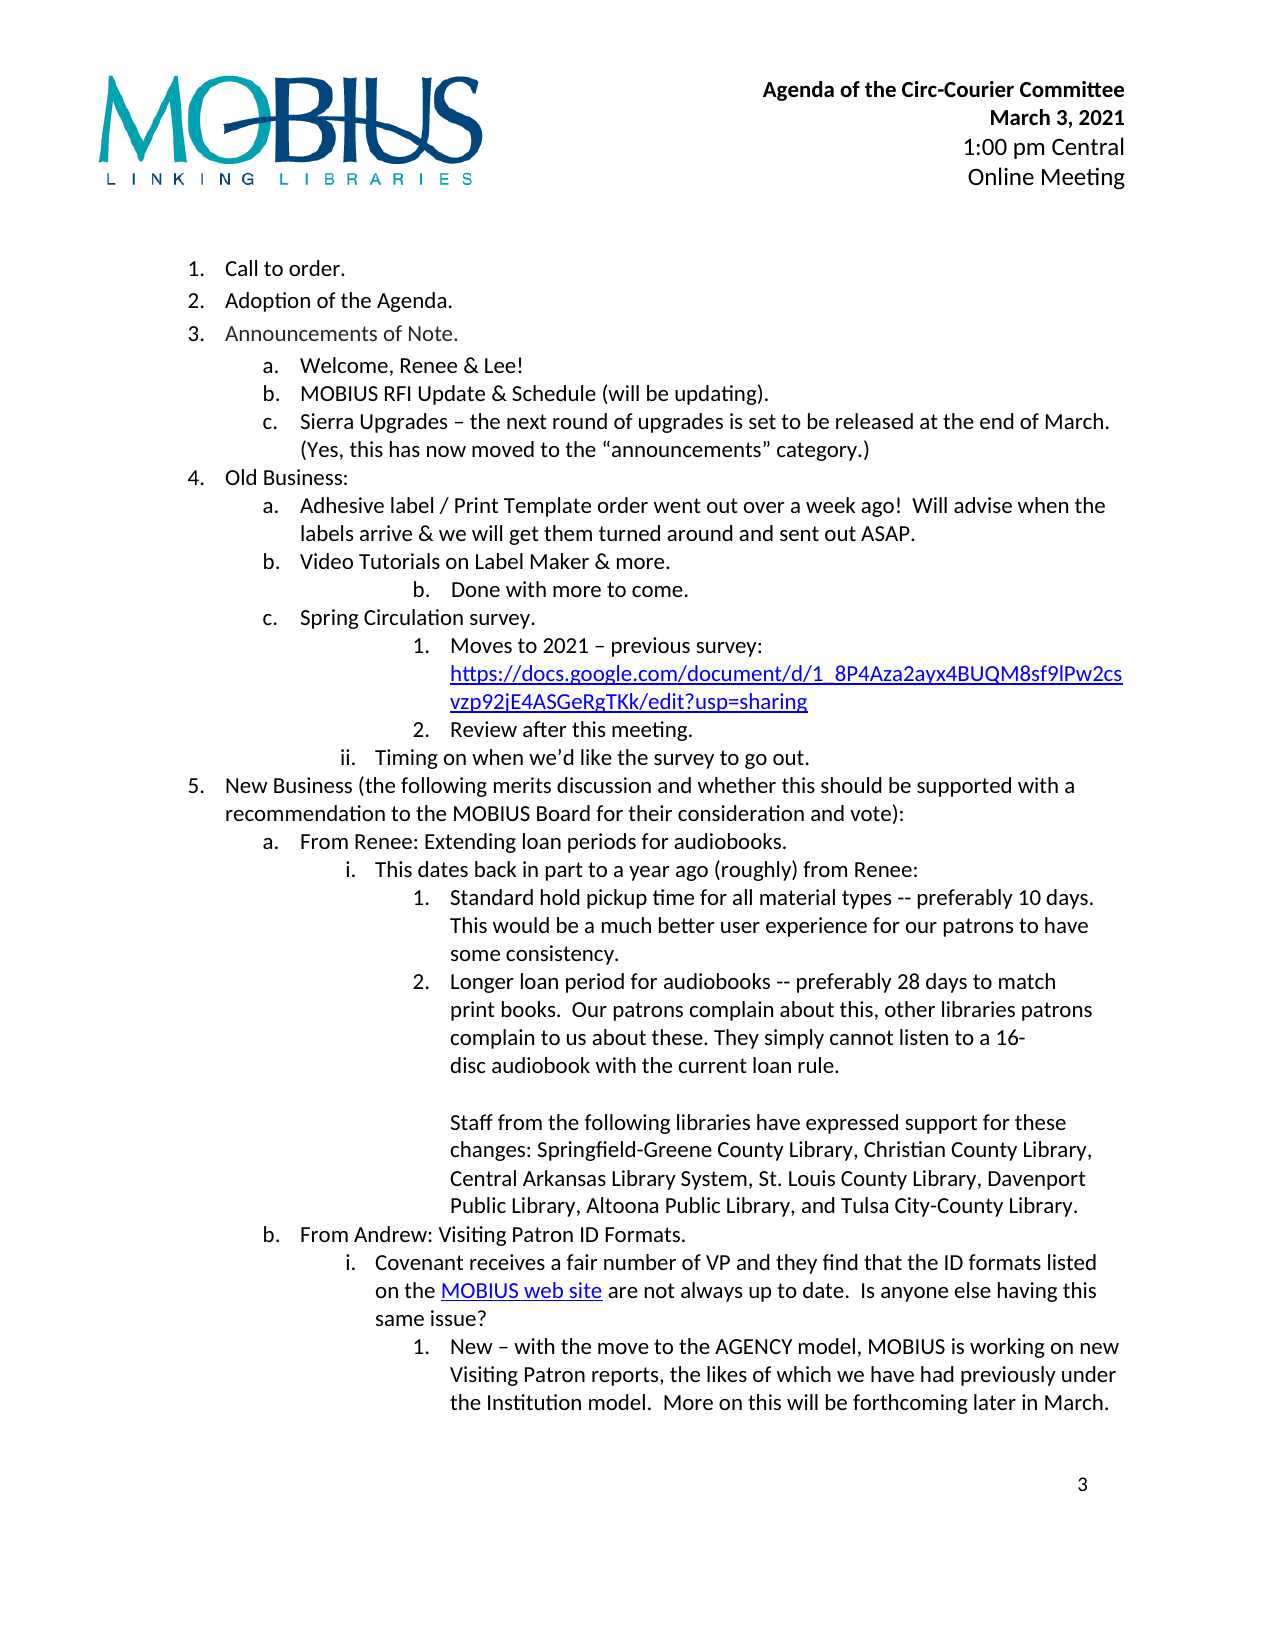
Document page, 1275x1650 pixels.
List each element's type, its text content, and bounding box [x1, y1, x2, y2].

text b. Done with more to come. [412, 575, 1125, 603]
list This dates back in part to a year ago (roughly) from Renee: [356, 855, 1125, 883]
picture [90, 65, 487, 190]
list Standard hold pickup time for all material types -- preferably 10 days. This would be a much better user experience for our patrons to have some consistency. [412, 883, 1125, 967]
list Announcements of Note. [187, 319, 1125, 347]
list Adoption of the Agenda. [187, 287, 1125, 315]
list Video Tutorials on Label Maker & more. [262, 547, 1125, 575]
list Spring Circulation survey. [262, 603, 1125, 631]
list MOBIUS RFI Update & Schedule (will be updating). [262, 379, 1125, 407]
list From Andrew: Visiting Patron ID Formats. [262, 1220, 1125, 1248]
list Moves to 2021 – previous survey: https://docs.google.com/document/d/1_8P4Aza2ayx4BUQM8sf9lPw2csvzp92jE4ASGeRgTKk/edit?usp=sharing [412, 631, 1125, 715]
list Timing on when we’d like the survey to go out. [356, 743, 1125, 771]
list Review after this meeting. [412, 715, 1125, 743]
list From Renee: Extending loan periods for audiobooks. [262, 827, 1125, 855]
list Longer loan period for audiobooks -- preferably 28 days to match print books. Our patrons complain about this, other libraries patrons complain to us about these. They simply cannot listen to a 16-disc audiobook with the current loan rule. Staff from the following libraries have expressed support for these changes: Springfield-Greene County Library, Christian County Library, Central Arkansas Library System, St. Louis County Library, Davenport Public Library, Altoona Public Library, and Tulsa City-County Library. [412, 967, 1125, 1220]
list Sierra Upgrades – the next round of upgrades is set to be released at the end of March. (Yes, this has now moved to the “announcements” category.) [262, 407, 1125, 463]
list New – with the move to the AGENCY model, MOBIUS is working on new Visiting Patron reports, the likes of which we have had previously under the Institution model. More on this will be forthcoming later in March. [412, 1332, 1125, 1416]
list Old Business: [187, 463, 1125, 491]
list Covenant receives a fair number of VP and they find that the ID formats listed on the MOBIUS web site are not always up to date. Is anyone else having this same issue? [356, 1248, 1125, 1332]
list Adhesive label / Print Template order went out over a week ago! Will advise when the labels arrive & we will get them turned around and sent out ASAP. [262, 491, 1125, 547]
list Call to order. [187, 254, 1125, 282]
list New Business (the following merits discussion and whether this should be supported with a recommendation to the MOBIUS Board for their consideration and vote): [187, 771, 1125, 827]
list Welcome, Renee & Lee! [262, 351, 1125, 379]
